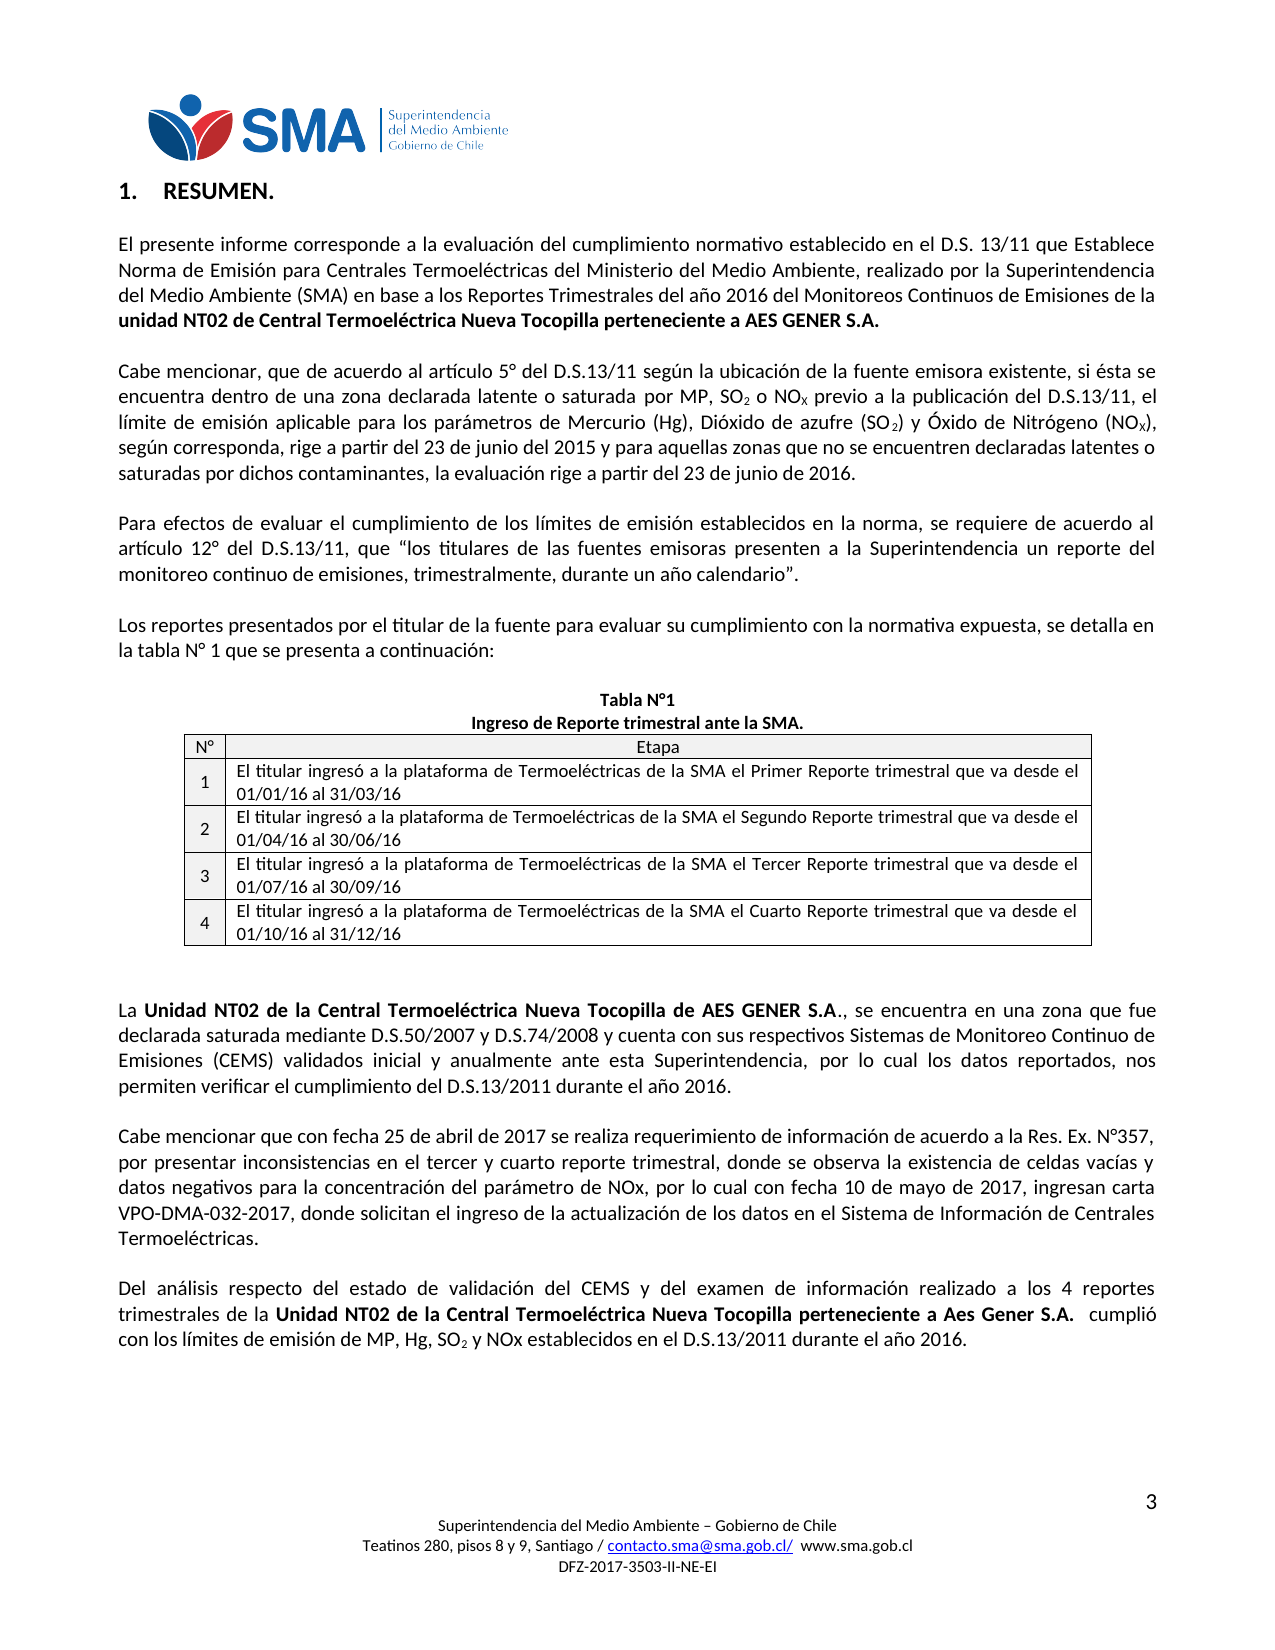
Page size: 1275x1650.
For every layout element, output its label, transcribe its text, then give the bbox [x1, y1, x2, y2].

text La Unidad NT02 de la Central Termoeléctrica Nueva Tocopilla de AES GENER S.A., se encuentra en una zona que fue declarada saturada mediante D.S.50/2007 y D.S.74/2008 y cuenta con sus respectivos Sistemas de Monitoreo Continuo de Emisiones (CEMS) validados inicial y anualmente ante esta Superintendencia, por lo cual los datos reportados, nos permiten verificar el cumplimiento del D.S.13/2011 durante el año 2016. [118, 997, 1157, 1098]
table_cell 2 [185, 806, 225, 852]
subtitle RESUMEN. [118, 175, 1157, 206]
picture [118, 73, 528, 176]
text Ingreso de Reporte trimestral ante la SMA. [118, 711, 1157, 734]
text Cabe mencionar que con fecha 25 de abril de 2017 se realiza requerimiento de información de acuerdo a la Res. Ex. N°357, por presentar inconsistencias en el tercer y cuarto reporte trimestral, donde se observa la existencia de celdas vacías y datos negativos para la concentración del parámetro de NOx, por lo cual con fecha 10 de mayo de 2017, ingresan carta VPO-DMA-032-2017, donde solicitan el ingreso de la actualización de los datos en el Sistema de Información de Centrales Termoeléctricas. [118, 1123, 1157, 1251]
text Para efectos de evaluar el cumplimiento de los límites de emisión establecidos en la norma, se requiere de acuerdo al artículo 12° del D.S.13/11, que “los titulares de las fuentes emisoras presenten a la Superintendencia un reporte del monitoreo continuo de emisiones, trimestralmente, durante un año calendario”. [118, 510, 1157, 586]
text Del análisis respecto del estado de validación del CEMS y del examen de información realizado a los 4 reportes trimestrales de la Unidad NT02 de la Central Termoeléctrica Nueva Tocopilla perteneciente a Aes Gener S.A. cumplió con los límites de emisión de MP, Hg, SO2 y NOx establecidos en el D.S.13/2011 durante el año 2016. [118, 1276, 1157, 1352]
text Tabla N°1 [118, 688, 1157, 711]
table_cell 4 [185, 900, 225, 945]
text Los reportes presentados por el titular de la fuente para evaluar su cumplimiento con la normativa expuesta, se detalla en la tabla N° 1 que se presenta a continuación: [118, 612, 1157, 663]
table_cell El titular ingresó a la plataforma de Termoeléctricas de la SMA el Tercer Reporte trimestral que va desde el 01/07/16 al 30/09/16 [226, 853, 1091, 898]
table_cell El titular ingresó a la plataforma de Termoeléctricas de la SMA el Segundo Reporte trimestral que va desde el 01/04/16 al 30/06/16 [226, 806, 1091, 852]
table_cell 3 [185, 853, 225, 898]
table_header N° [185, 735, 225, 758]
text Cabe mencionar, que de acuerdo al artículo 5° del D.S.13/11 según la ubicación de la fuente emisora existente, si ésta se encuentra dentro de una zona declarada latente o saturada por MP, SO2 o NOX previo a la publicación del D.S.13/11, el límite de emisión aplicable para los parámetros de Mercurio (Hg), Dióxido de azufre (SO2) y Óxido de Nitrógeno (NOX), según corresponda, rige a partir del 23 de junio del 2015 y para aquellas zonas que no se encuentren declaradas latentes o saturadas por dichos contaminantes, la evaluación rige a partir del 23 de junio de 2016. [118, 358, 1157, 485]
table_cell 1 [185, 759, 225, 805]
text El presente informe corresponde a la evaluación del cumplimiento normativo establecido en el D.S. 13/11 que Establece Norma de Emisión para Centrales Termoeléctricas del Ministerio del Medio Ambiente, realizado por la Superintendencia del Medio Ambiente (SMA) en base a los Reportes Trimestrales del año 2016 del Monitoreos Continuos de Emisiones de la unidad NT02 de Central Termoeléctrica Nueva Tocopilla perteneciente a AES GENER S.A. [118, 231, 1157, 333]
table_header Etapa [226, 735, 1091, 758]
table_cell El titular ingresó a la plataforma de Termoeléctricas de la SMA el Cuarto Reporte trimestral que va desde el 01/10/16 al 31/12/16 [226, 900, 1091, 945]
table_cell El titular ingresó a la plataforma de Termoeléctricas de la SMA el Primer Reporte trimestral que va desde el 01/01/16 al 31/03/16 [226, 759, 1091, 805]
